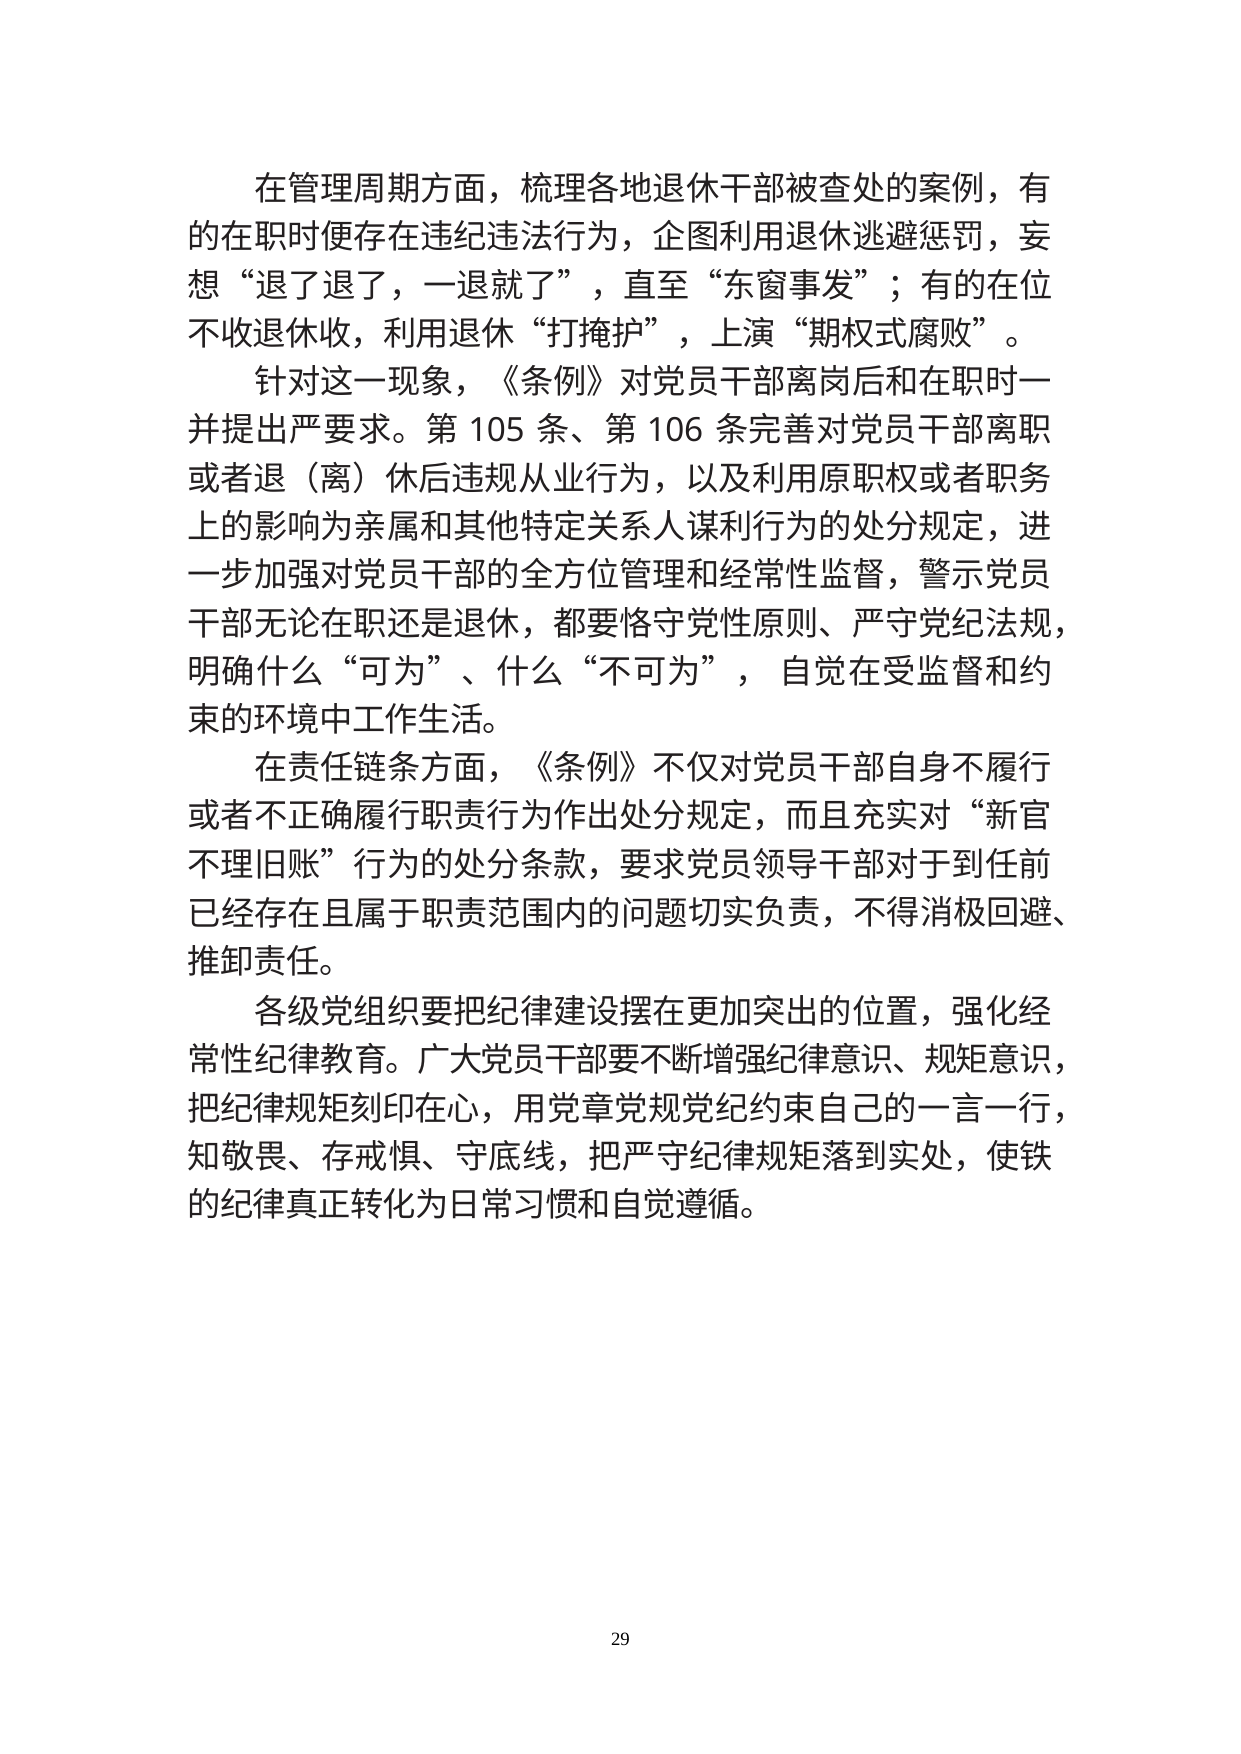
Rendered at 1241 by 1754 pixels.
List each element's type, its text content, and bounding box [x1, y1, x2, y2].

text 各级党组织要把纪律建设摆在更加突出的位置，强化经常性纪律教育。广大党员干部要不断增强纪律意识、规矩意识，把纪律规矩刻印在心，用党章党规党纪约束自己的一言一行，知敬畏、存戒惧、守底线，把严守纪律规矩落到实处，使铁的纪律真正转化为日常习惯和自觉遵循。 [187, 985, 1053, 1226]
text 在责任链条方面，《条例》不仅对党员干部自身不履行或者不正确履行职责行为作出处分规定，而且充实对“新官不理旧账”行为的处分条款，要求党员领导干部对于到任前已经存在且属于职责范围内的问题切实负责，不得消极回避、推卸责任。 [187, 741, 1053, 985]
text 针对这一现象，《条例》对党员干部离岗后和在职时一并提出严要求。第 105 条、第 106 条完善对党员干部离职或者退（离）休后违规从业行为，以及利用原职权或者职务上的影响为亲属和其他特定关系人谋利行为的处分规定，进一步加强对党员干部的全方位管理和经常性监督，警示党员干部无论在职还是退休，都要恪守党性原则、严守党纪法规，明确什么“可为”、什么“不可为”， 自觉在受监督和约束的环境中工作生活。 [187, 355, 1053, 741]
text 在管理周期方面，梳理各地退休干部被查处的案例，有的在职时便存在违纪违法行为，企图利用退休逃避惩罚，妄想“退了退了，一退就了”，直至“东窗事发”；有的在位不收退休收，利用退休“打掩护”，上演“期权式腐败”。 [187, 162, 1053, 355]
